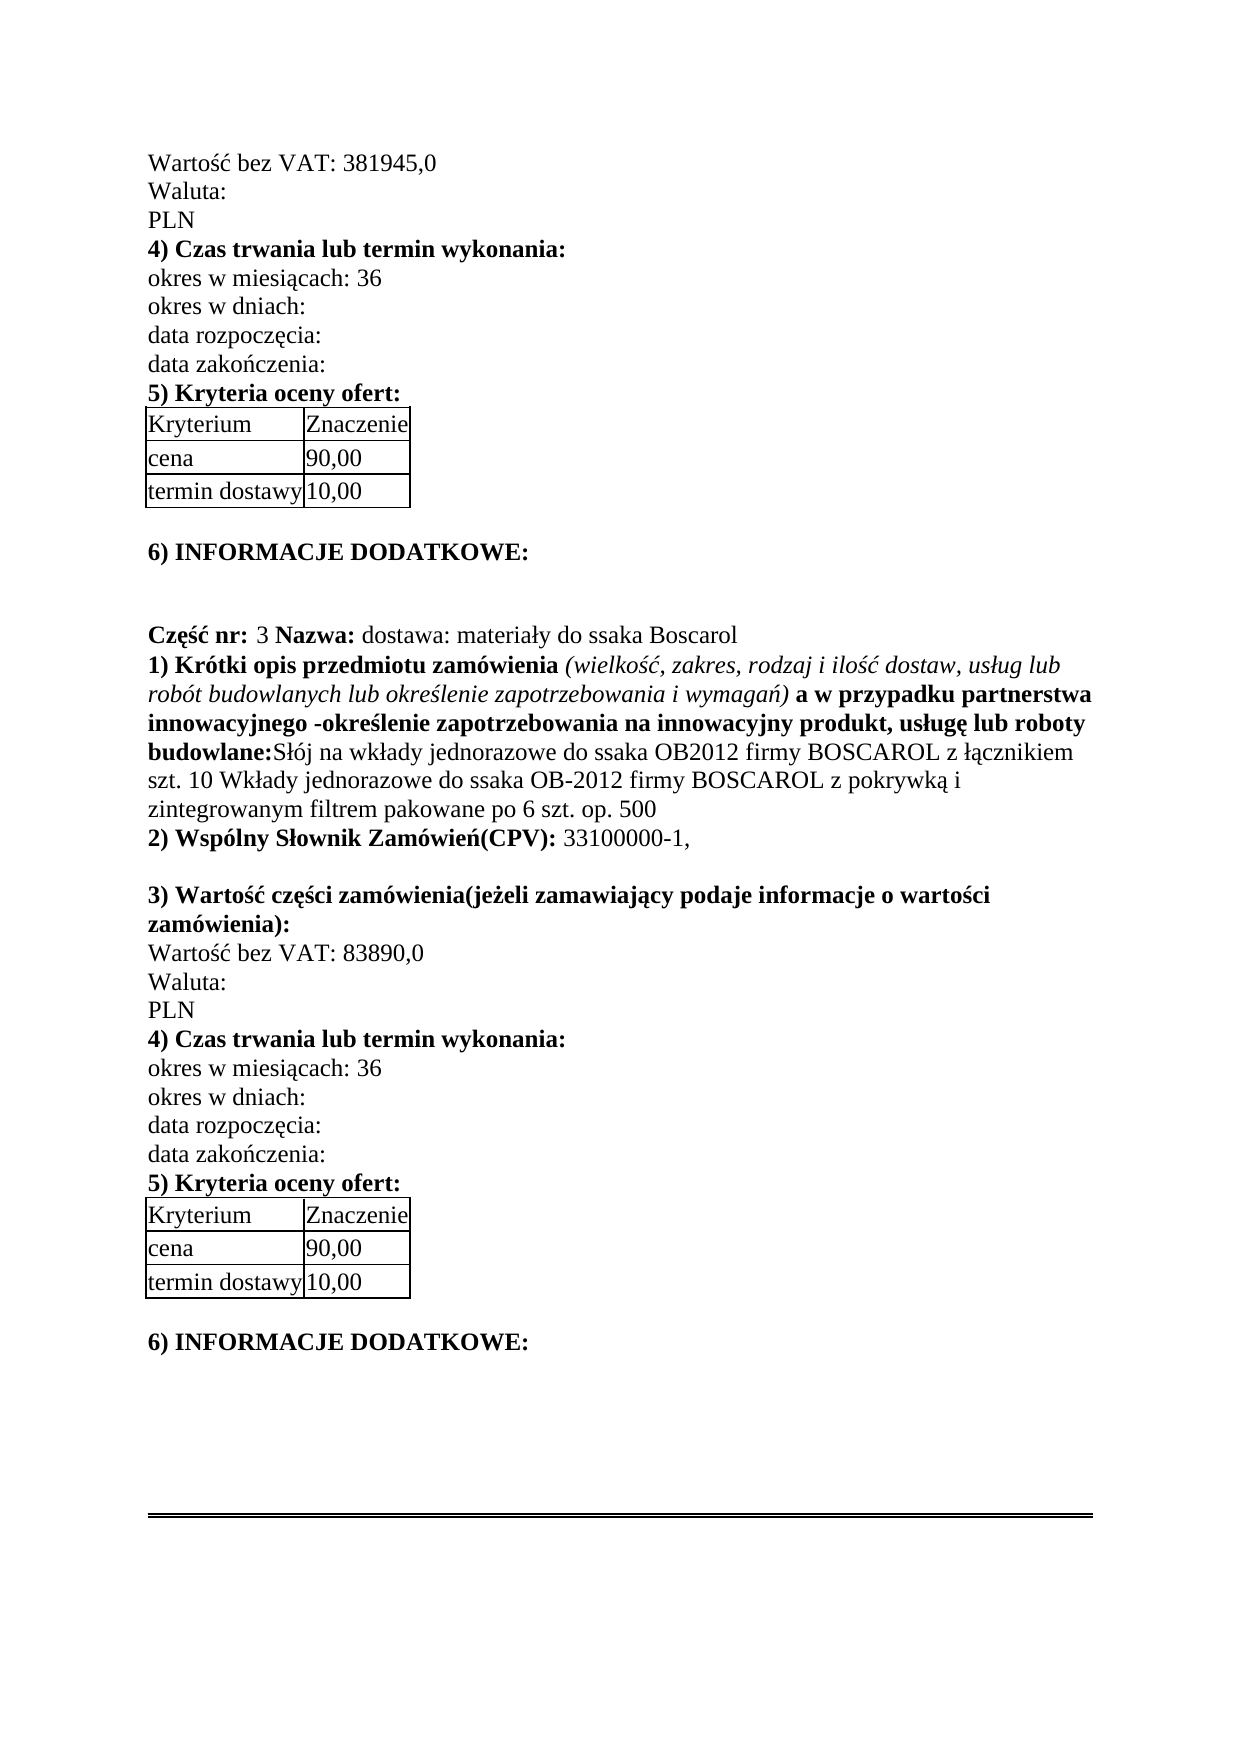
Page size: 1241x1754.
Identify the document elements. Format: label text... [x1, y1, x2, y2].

table_header Część nr: [146, 619, 254, 651]
text 6) INFORMACJE DODATKOWE: [148, 1299, 1093, 1384]
table_header Znaczenie [305, 408, 409, 440]
table_cell 10,00 [305, 1265, 409, 1297]
table_header Nazwa: [273, 619, 360, 651]
table_cell 90,00 [305, 1232, 409, 1264]
table_header Znaczenie [305, 1198, 409, 1230]
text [148, 148, 1093, 406]
table_cell cena [147, 441, 303, 473]
table_header Kryterium [147, 408, 303, 440]
text 1) Krótki opis przedmiotu zamówienia (wielkość, zakres, rodzaj i ilość dostaw, usług lub robót budowlanych lub określenie zapotrzebowania i wymagań) a w przypadku partnerstwa innowacyjnego -określenie zapotrzebowania na innowacyjny produkt, usługę lub roboty budowlane:Słój na wkłady jednorazowe do ssaka OB2012 firmy BOSCAROL z łącznikiem szt. 10 Wkłady jednorazowe do ssaka OB-2012 firmy BOSCAROL z pokrywką i zintegrowanym filtrem pakowane po 6 szt. op. 500 2) Wspólny Słownik Zamówień(CPV): 33100000-1, 3) Wartość części zamówienia(jeżeli zamawiający podaje informacje o wartości zamówienia): Wartość bez VAT: 83890,0 Waluta: PLN 4) Czas trwania lub termin wykonania: okres w miesiącach: 36 okres w dniach: data rozpoczęcia: data zakończenia: 5) Kryteria oceny ofert: [148, 651, 1093, 1197]
text 6) INFORMACJE DODATKOWE: [148, 508, 1093, 594]
table_cell cena [147, 1232, 303, 1264]
table_header Kryterium [147, 1198, 304, 1230]
table_header 3 [255, 619, 273, 651]
table_cell 10,00 [305, 475, 409, 507]
table_cell termin dostawy [147, 475, 303, 507]
table_cell 90,00 [305, 441, 409, 473]
table_header dostawa: materiały do ssaka Boscarol [360, 619, 744, 651]
table_cell termin dostawy [147, 1265, 303, 1297]
